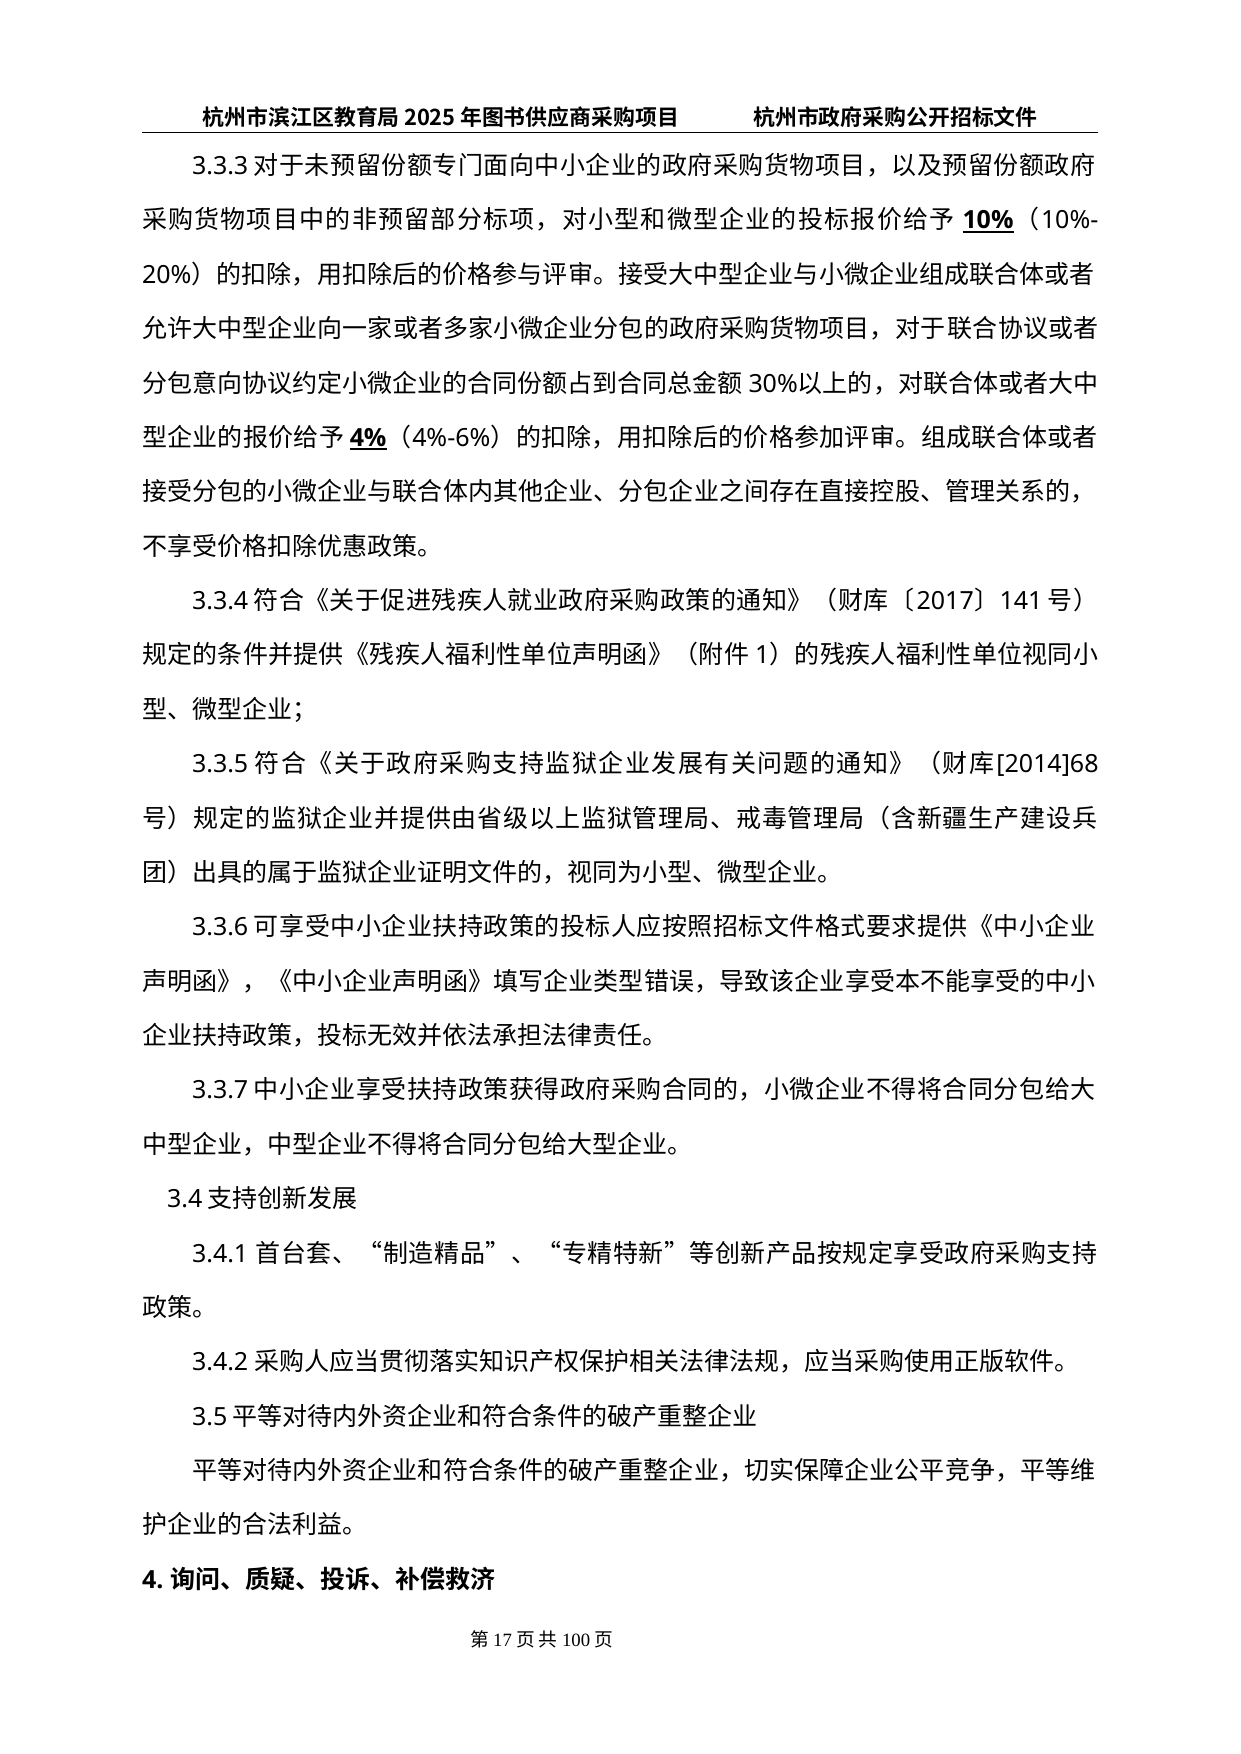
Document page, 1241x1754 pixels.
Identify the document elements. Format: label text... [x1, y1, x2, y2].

text 3.3.6可享受中小企业扶持政策的投标人应按照招标文件格式要求提供《中小企业声明函》，《中小企业声明函》填写企业类型错误，导致该企业享受本不能享受的中小企业扶持政策，投标无效并依法承担法律责任。 [142, 907, 1098, 1052]
text 3.4支持创新发展 [142, 1179, 1098, 1215]
text 平等对待内外资企业和符合条件的破产重整企业，切实保障企业公平竞争，平等维护企业的合法利益。 4. 询问、质疑、投诉、补偿救济 [142, 1451, 1098, 1596]
text 3.3.5符合《关于政府采购支持监狱企业发展有关问题的通知》（财库[2014]68号）规定的监狱企业并提供由省级以上监狱管理局、戒毒管理局（含新疆生产建设兵团）出具的属于监狱企业证明文件的，视同为小型、微型企业。 [142, 744, 1098, 889]
text 3.3.7中小企业享受扶持政策获得政府采购合同的，小微企业不得将合同分包给大中型企业，中型企业不得将合同分包给大型企业。 [142, 1070, 1098, 1161]
text 3.5平等对待内外资企业和符合条件的破产重整企业 [142, 1396, 1098, 1432]
text 3.4.1 首台套、“制造精品”、“专精特新”等创新产品按规定享受政府采购支持政策。 [142, 1233, 1098, 1324]
subtitle 3.4.2 采购人应当贯彻落实知识产权保护相关法律法规，应当采购使用正版软件。 [142, 1342, 1098, 1378]
text 3.3.3对于未预留份额专门面向中小企业的政府采购货物项目，以及预留份额政府采购货物项目中的非预留部分标项，对小型和微型企业的投标报价给予10%（10%-20%）的扣除，用扣除后的价格参与评审。接受大中型企业与小微企业组成联合体或者允许大中型企业向一家或者多家小微企业分包的政府采购货物项目，对于联合协议或者分包意向协议约定小微企业的合同份额占到合同总金额30%以上的，对联合体或者大中型企业的报价给予4%（4%-6%）的扣除，用扣除后的价格参加评审。组成联合体或者接受分包的小微企业与联合体内其他企业、分包企业之间存在直接控股、管理关系的，不享受价格扣除优惠政策。 [142, 146, 1098, 562]
text 3.3.4符合《关于促进残疾人就业政府采购政策的通知》（财库〔2017〕141号）规定的条件并提供《残疾人福利性单位声明函》（附件1）的残疾人福利性单位视同小型、微型企业； [142, 581, 1098, 726]
